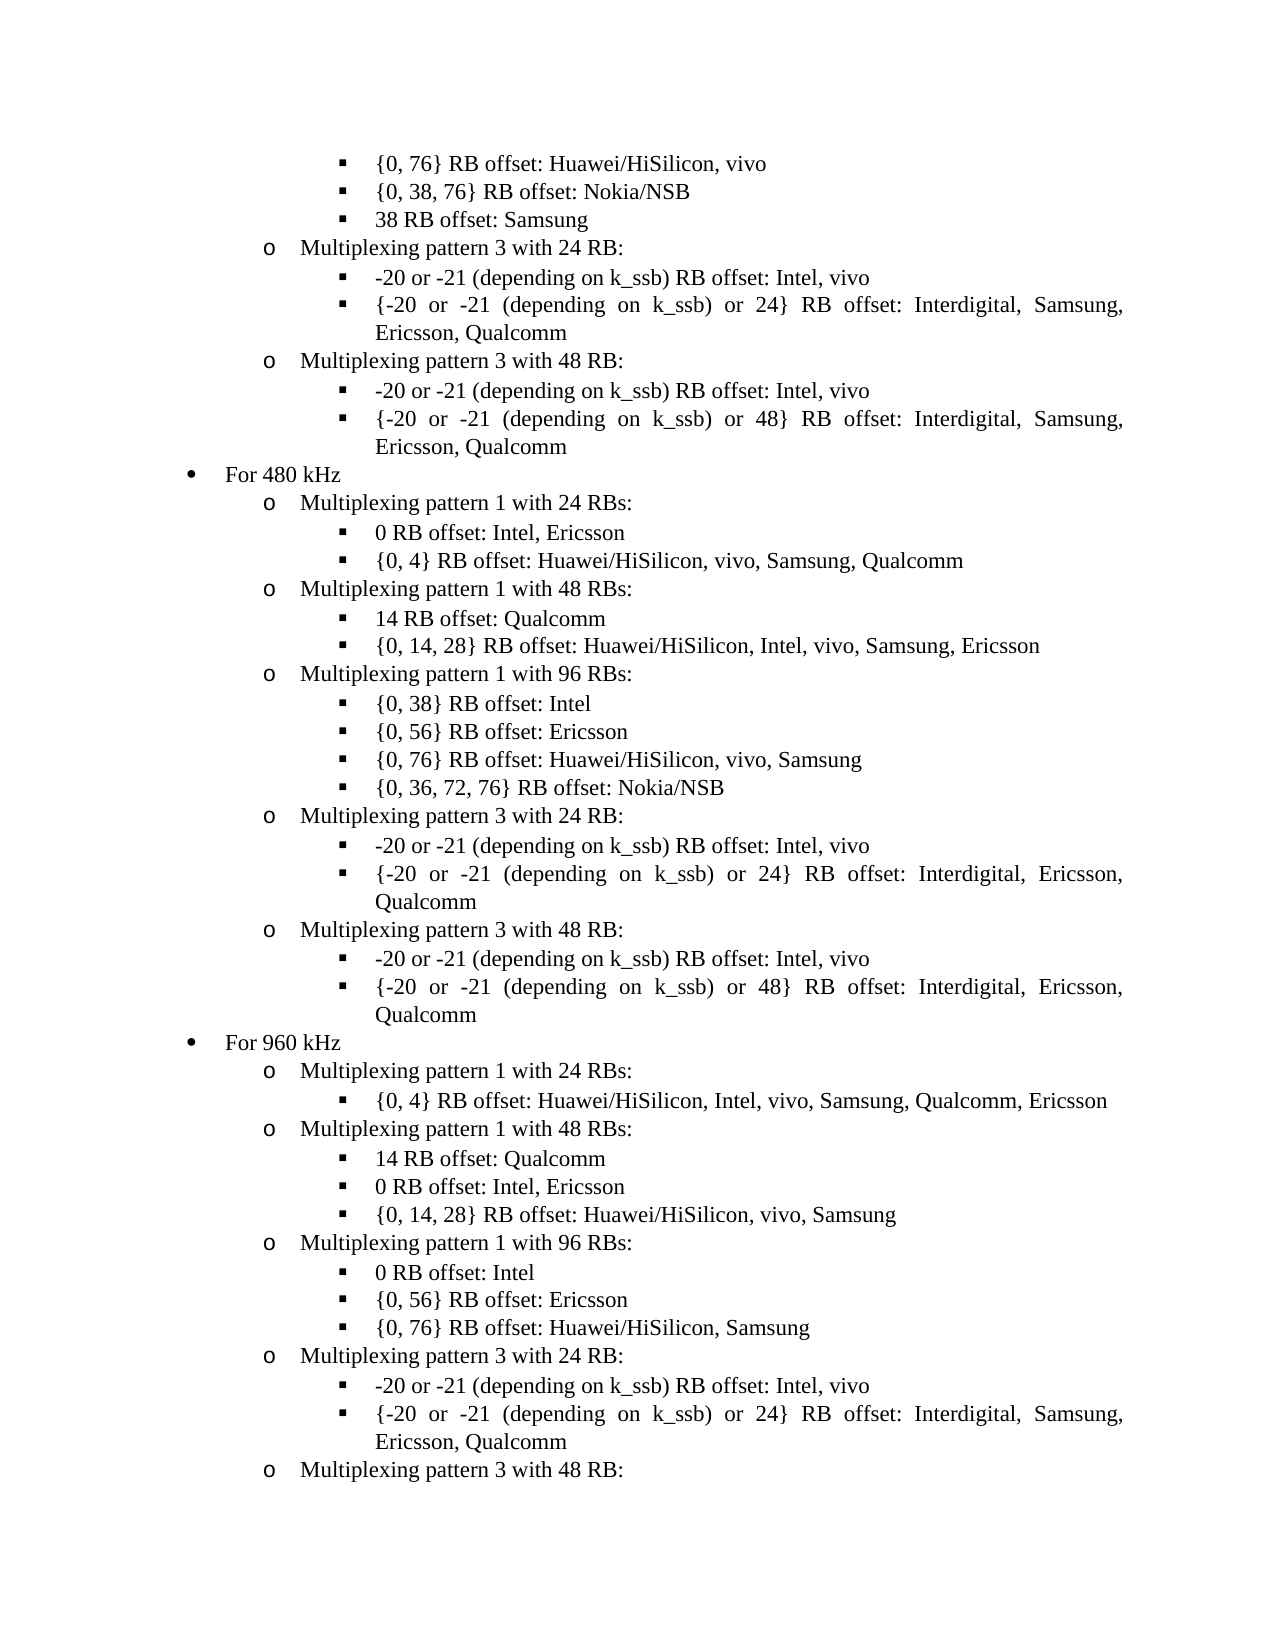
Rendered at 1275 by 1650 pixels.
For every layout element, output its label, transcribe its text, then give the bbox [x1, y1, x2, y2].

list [337, 1372, 1125, 1398]
list {-20 or -21 (depending on k_ssb) or 24} RB offset: Interdigital, Samsung, Ericsson, Qualcomm [337, 1400, 1125, 1454]
list Multiplexing pattern 3 with 24 RB: [262, 802, 1125, 830]
list Multiplexing pattern 3 with 24 RB: [262, 1342, 1125, 1371]
list For 960 kHz [187, 1029, 1125, 1056]
list 14 RB offset: Qualcomm [337, 1145, 1125, 1171]
list {-20 or -21 (depending on k_ssb) or 48} RB offset: Interdigital, Ericsson, Qualcomm [337, 973, 1125, 1028]
list {0, 14, 28} RB offset: Huawei/HiSilicon, vivo, Samsung [337, 1201, 1125, 1227]
list Multiplexing pattern 1 with 24 RBs: [262, 1057, 1125, 1085]
list -20 or -21 (depending on k_ssb) RB offset: Intel, vivo [337, 832, 1125, 858]
list -20 or -21 (depending on k_ssb) RB offset: Intel, vivo [337, 946, 1125, 972]
list Multiplexing pattern 3 with 48 RB: [262, 1456, 1125, 1484]
list -20 or -21 (depending on k_ssb) RB offset: Intel, vivo [337, 377, 1125, 404]
list Multiplexing pattern 1 with 48 RBs: [262, 1115, 1125, 1143]
list {0, 4} RB offset: Huawei/HiSilicon, vivo, Samsung, Qualcomm [337, 547, 1125, 573]
list {-20 or -21 (depending on k_ssb) or 48} RB offset: Interdigital, Samsung, Ericsson, Qualcomm [337, 405, 1125, 459]
list {-20 or -21 (depending on k_ssb) or 24} RB offset: Interdigital, Samsung, Ericsson, Qualcomm [337, 292, 1125, 346]
list {0, 56} RB offset: Ericsson [337, 1286, 1125, 1313]
list {0, 14, 28} RB offset: Huawei/HiSilicon, Intel, vivo, Samsung, Ericsson [337, 632, 1125, 659]
list Multiplexing pattern 3 with 24 RB: [262, 234, 1125, 262]
list 38 RB offset: Samsung [337, 206, 1125, 232]
list {0, 4} RB offset: Huawei/HiSilicon, Intel, vivo, Samsung, Qualcomm, Ericsson [337, 1087, 1125, 1113]
list 0 RB offset: Intel, Ericsson [337, 519, 1125, 545]
list -20 or -21 (depending on k_ssb) RB offset: Intel, vivo [337, 264, 1125, 290]
list {0, 38, 76} RB offset: Nokia/NSB [337, 178, 1125, 204]
list {0, 76} RB offset: Huawei/HiSilicon, vivo, Samsung [337, 746, 1125, 772]
list 14 RB offset: Qualcomm [337, 604, 1125, 631]
list For 480 kHz [187, 461, 1125, 487]
list {0, 76} RB offset: Huawei/HiSilicon, Samsung [337, 1314, 1125, 1341]
list 0 RB offset: Intel [337, 1258, 1125, 1285]
list {0, 56} RB offset: Ericsson [337, 718, 1125, 744]
list Multiplexing pattern 3 with 48 RB: [262, 347, 1125, 376]
list Multiplexing pattern 1 with 48 RBs: [262, 575, 1125, 603]
list {0, 38} RB offset: Intel [337, 690, 1125, 717]
list Multiplexing pattern 1 with 96 RBs: [262, 1229, 1125, 1257]
list Multiplexing pattern 3 with 48 RB: [262, 916, 1125, 944]
list Multiplexing pattern 1 with 96 RBs: [262, 660, 1125, 689]
list {0, 36, 72, 76} RB offset: Nokia/NSB [337, 774, 1125, 800]
list {0, 76} RB offset: Huawei/HiSilicon, vivo [337, 150, 1125, 176]
list {-20 or -21 (depending on k_ssb) or 24} RB offset: Interdigital, Ericsson, Qualcomm [337, 860, 1125, 914]
list 0 RB offset: Intel, Ericsson [337, 1173, 1125, 1199]
list Multiplexing pattern 1 with 24 RBs: [262, 489, 1125, 517]
